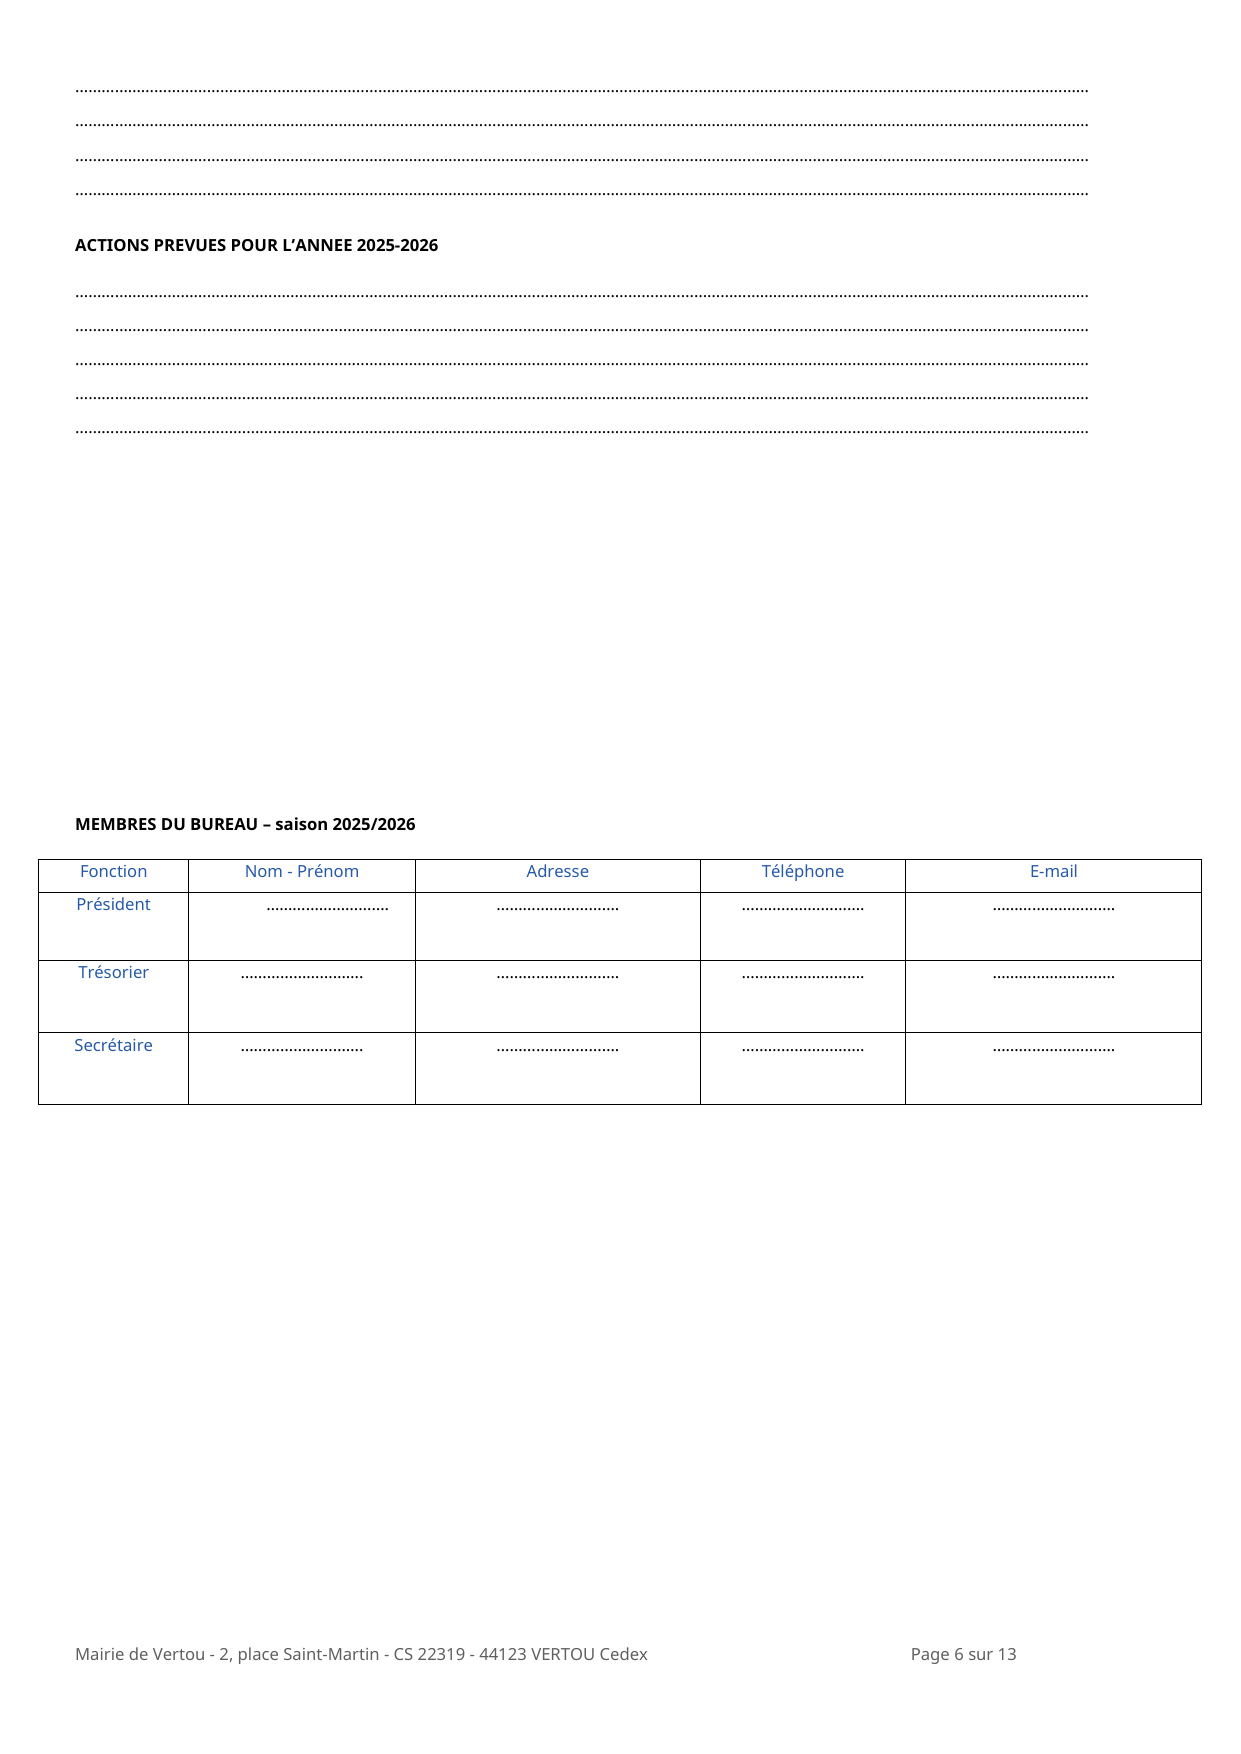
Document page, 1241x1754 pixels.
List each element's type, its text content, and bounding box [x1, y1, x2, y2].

table_header Nom - Prénom [189, 860, 415, 892]
table_cell ………………………. [189, 1033, 415, 1104]
table_header Téléphone [701, 860, 905, 892]
table_cell ………………………. [189, 961, 415, 1032]
text …………………………………………………………………………………………………………………………………………………………………………………………………………… [75, 382, 1165, 404]
table_cell ………………………. [906, 1033, 1201, 1104]
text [75, 109, 1165, 132]
text …………………………………………………………………………………………………………………………………………………………………………………………………………… [75, 416, 1165, 438]
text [75, 75, 1165, 98]
table_cell ………………………. [189, 893, 415, 960]
table_header Fonction [39, 860, 188, 892]
table_cell Trésorier [39, 961, 188, 1032]
table_cell ………………………. [701, 893, 905, 960]
text …………………………………………………………………………………………………………………………………………………………………………………………………………… [75, 279, 1165, 302]
text …………………………………………………………………………………………………………………………………………………………………………………………………………… [75, 347, 1165, 370]
table_header E-mail [906, 860, 1201, 892]
table_cell ………………………. [416, 893, 700, 960]
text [75, 177, 1165, 200]
table_cell ………………………. [701, 1033, 905, 1104]
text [75, 143, 1165, 166]
table_cell ………………………. [416, 1033, 700, 1104]
table_cell ………………………. [416, 961, 700, 1032]
table_cell ………………………. [906, 893, 1201, 960]
table_cell Secrétaire [39, 1033, 188, 1104]
table_cell ………………………. [906, 961, 1201, 1032]
text ACTIONS PREVUES POUR L’ANNEE 2025-2026 [75, 234, 1165, 257]
table_cell ………………………. [701, 961, 905, 1032]
table_header Adresse [416, 860, 700, 892]
text …………………………………………………………………………………………………………………………………………………………………………………………………………… [75, 313, 1165, 336]
text MEMBRES DU BUREAU – saison 2025/2026 [75, 813, 1165, 836]
table_cell Président [39, 893, 188, 960]
